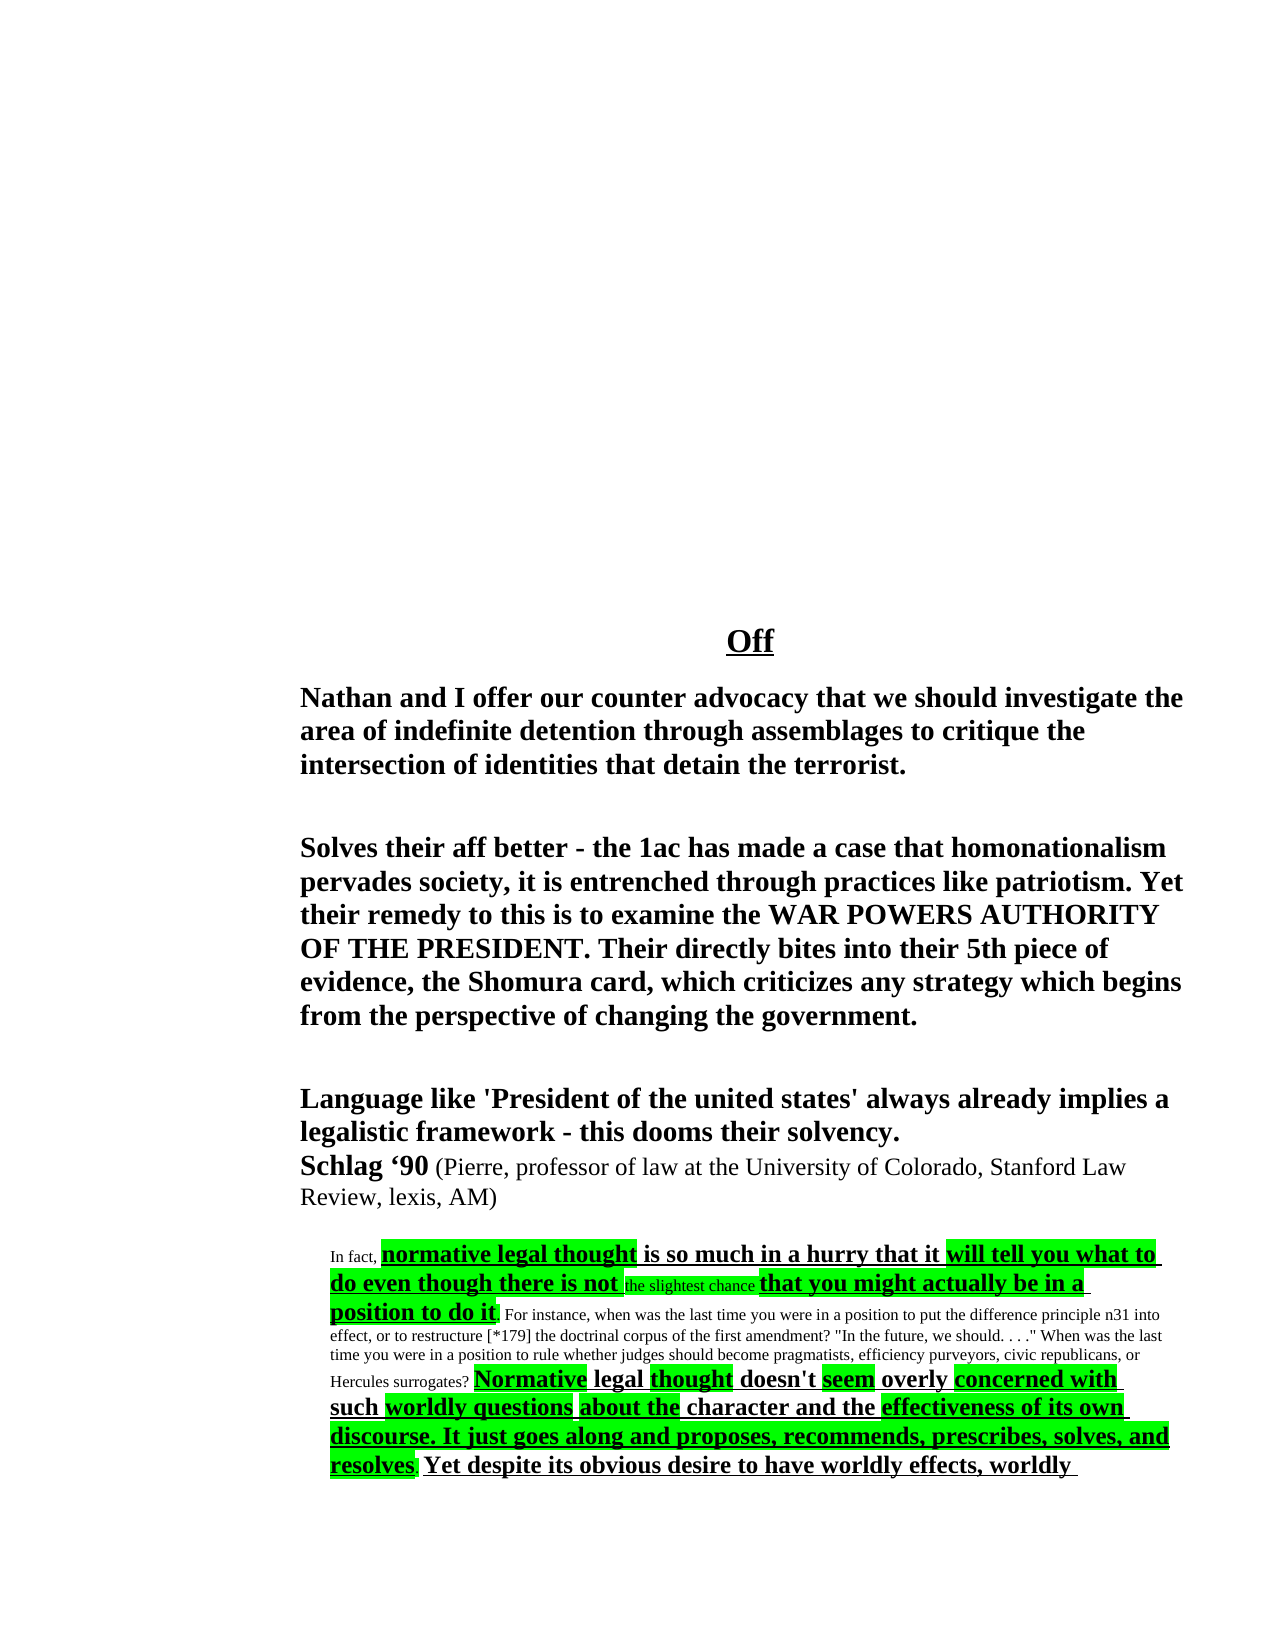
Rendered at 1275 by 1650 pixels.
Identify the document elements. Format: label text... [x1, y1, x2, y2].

subtitle Off [300, 621, 1200, 659]
text In fact, normative legal thought is so much in a hurry that it will tell you what to do even though there is not the slightest chance that you might actually be in a position to do it. For instance, when was the last time you were in a position to put the difference principle n31 into effect, or to restructure [*179] the doctrinal corpus of the first amendment? "In the future, we should. . . ." When was the last time you were in a position to rule whether judges should become pragmatists, efficiency purveyors, civic republicans, or Hercules surrogates? Normative legal thought doesn't seem overly concerned with such worldly questions about the character and the effectiveness of its own discourse. It just goes along and proposes, recommends, prescribes, solves, and resolves. Yet despite its obvious desire to have worldly effects, worldly consequences, normative legal thought remains seemingly unconcerned that for all practical purposes, its only consumers are legal academics and perhaps a few law students -- persons who are virtually never in a position to put any of its wonderful normative advice into effect. [330, 1239, 1170, 1446]
subtitle Nathan and I offer our counter advocacy that we should investigate the area of indefinite detention through assemblages to critique the intersection of identities that detain the terrorist. [300, 680, 1200, 781]
subtitle Language like 'President of the united states' always already implies a legalistic framework - this dooms their solvency. [300, 1081, 1200, 1148]
text Schlag ‘90 (Pierre, professor of law at the University of Colorado, Stanford Law Review, lexis, AM) [300, 1148, 1200, 1210]
subtitle Solves their aff better - the 1ac has made a case that homonationalism pervades society, it is entrenched through practices like patriotism. Yet their remedy to this is to examine the WAR POWERS AUTHORITY OF THE PRESIDENT. Their directly bites into their 5th piece of evidence, the Shomura card, which criticizes any strategy which begins from the perspective of changing the government. [300, 830, 1200, 1031]
